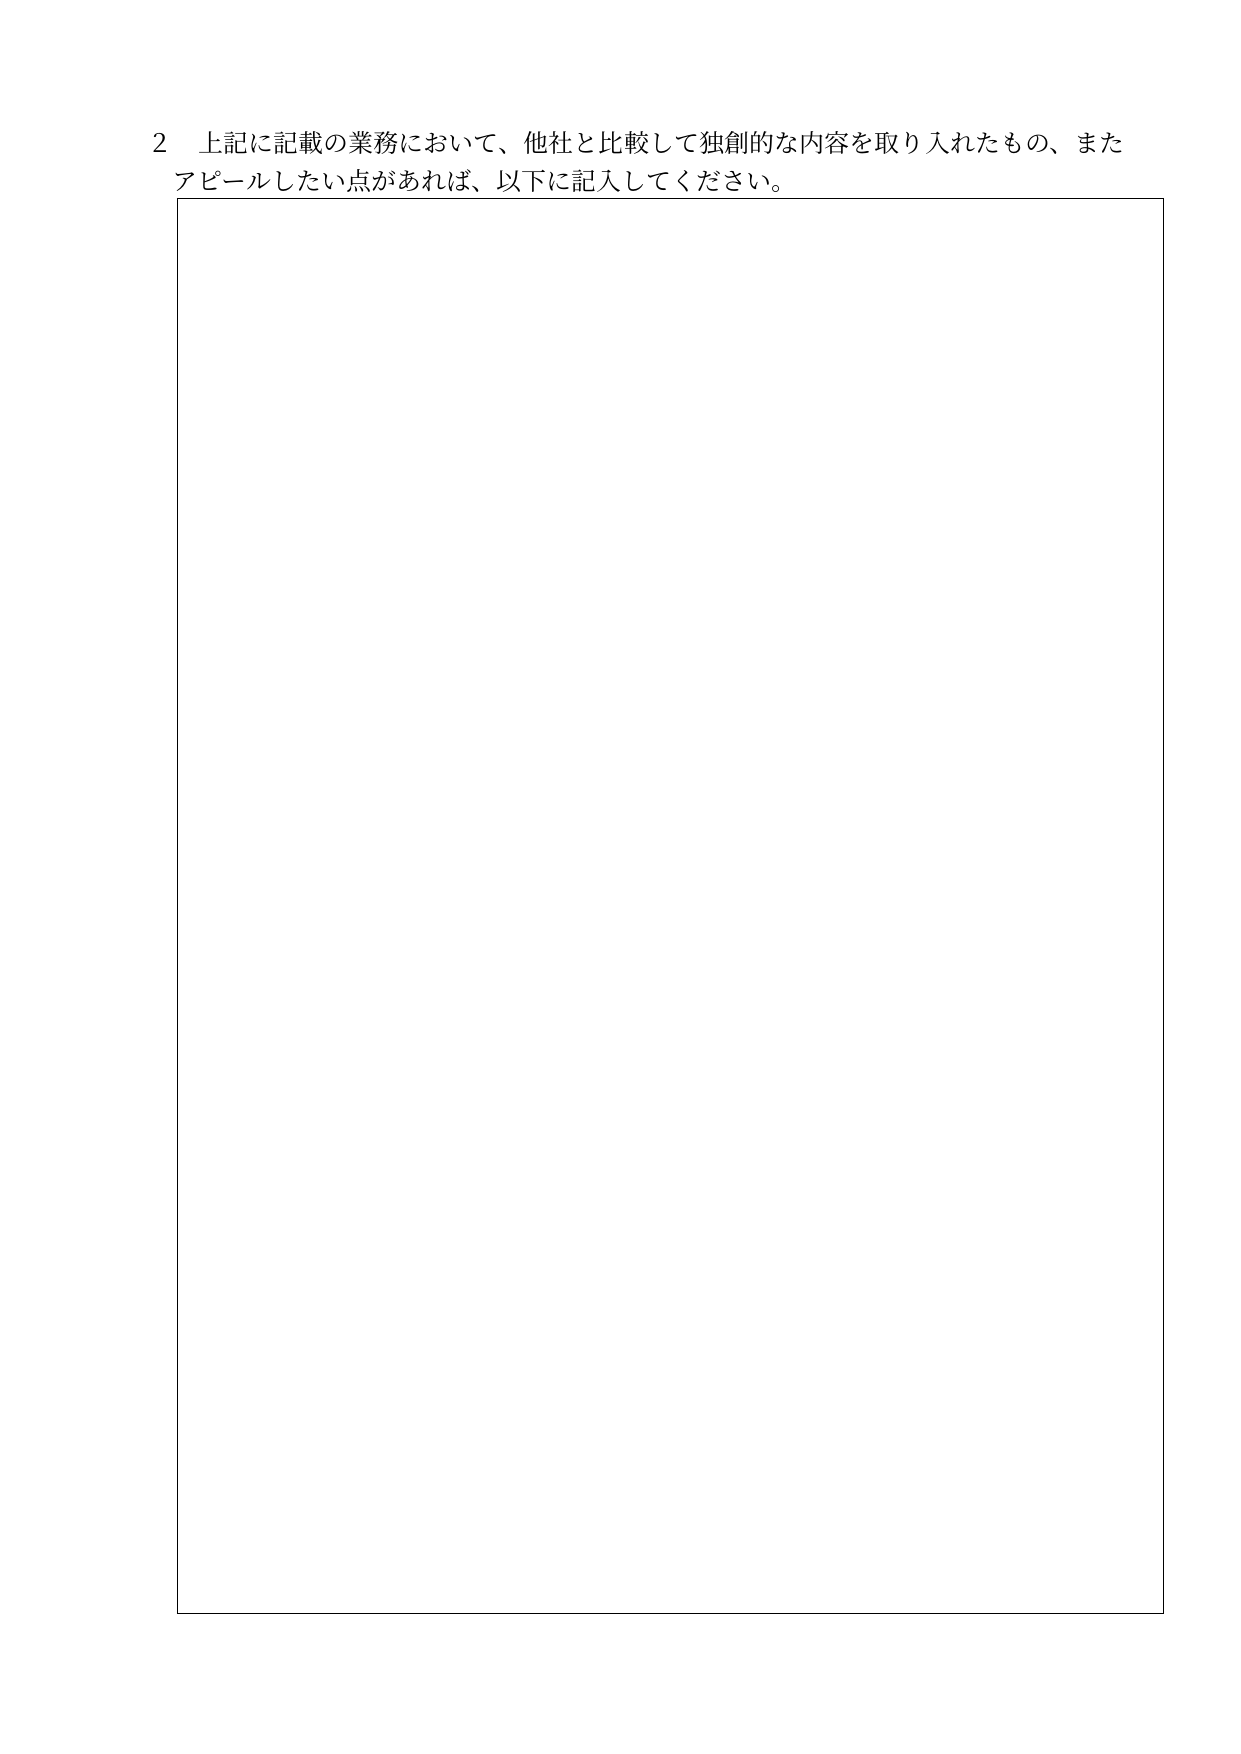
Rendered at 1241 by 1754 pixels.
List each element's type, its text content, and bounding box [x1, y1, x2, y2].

text ２ 上記に記載の業務において、他社と比較して独創的な内容を取り入れたもの、またアピールしたい点があれば、以下に記入してください。 [148, 123, 1128, 198]
table_header [178, 199, 1163, 1612]
